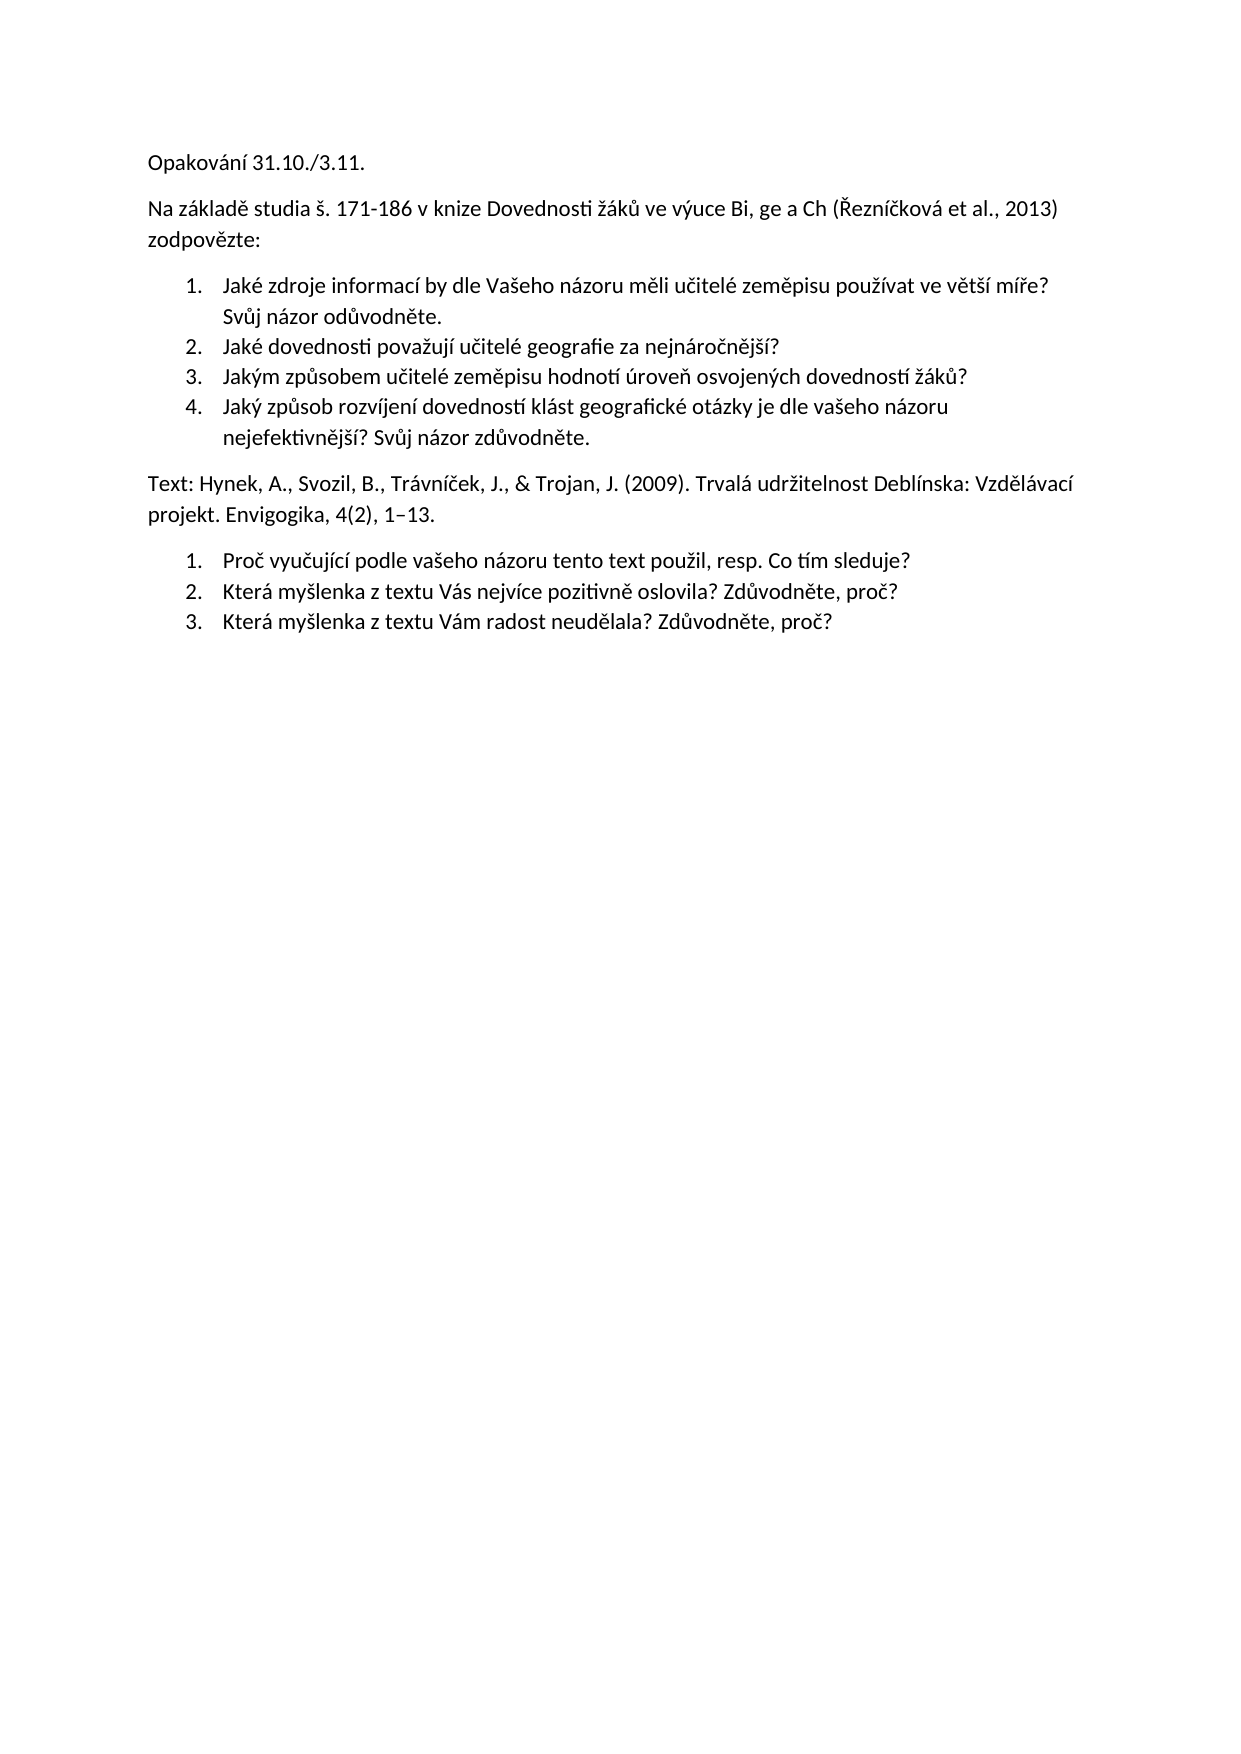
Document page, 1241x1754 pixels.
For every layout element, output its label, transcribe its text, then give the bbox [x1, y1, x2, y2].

list Jakým způsobem učitelé zeměpisu hodnotí úroveň osvojených dovedností žáků? [185, 362, 1093, 390]
list Proč vyučující podle vašeho názoru tento text použil, resp. Co tím sleduje? [185, 547, 1093, 574]
list Která myšlenka z textu Vás nejvíce pozitivně oslovila? Zdůvodněte, proč? [185, 577, 1093, 605]
list Jaké zdroje informací by dle Vašeho názoru měli učitelé zeměpisu používat ve větší míře? Svůj názor odůvodněte. [185, 272, 1093, 330]
text Opakování 31.10./3.11. [148, 148, 1093, 176]
list Jaký způsob rozvíjení dovedností klást geografické otázky je dle vašeho názoru nejefektivnější? Svůj názor zdůvodněte. [185, 392, 1093, 451]
text Na základě studia š. 171-186 v knize Dovednosti žáků ve výuce Bi, ge a Ch (Řezníčková et al., 2013) zodpovězte: [148, 194, 1093, 253]
list Jaké dovednosti považují učitelé geografie za nejnáročnější? [185, 332, 1093, 360]
list Která myšlenka z textu Vám radost neudělala? Zdůvodněte, proč? [185, 607, 1093, 635]
text Text: Hynek, A., Svozil, B., Trávníček, J., & Trojan, J. (2009). Trvalá udržitelnost Deblínska: Vzdělávací projekt. Envigogika, 4(2), 1–13. [148, 469, 1093, 528]
